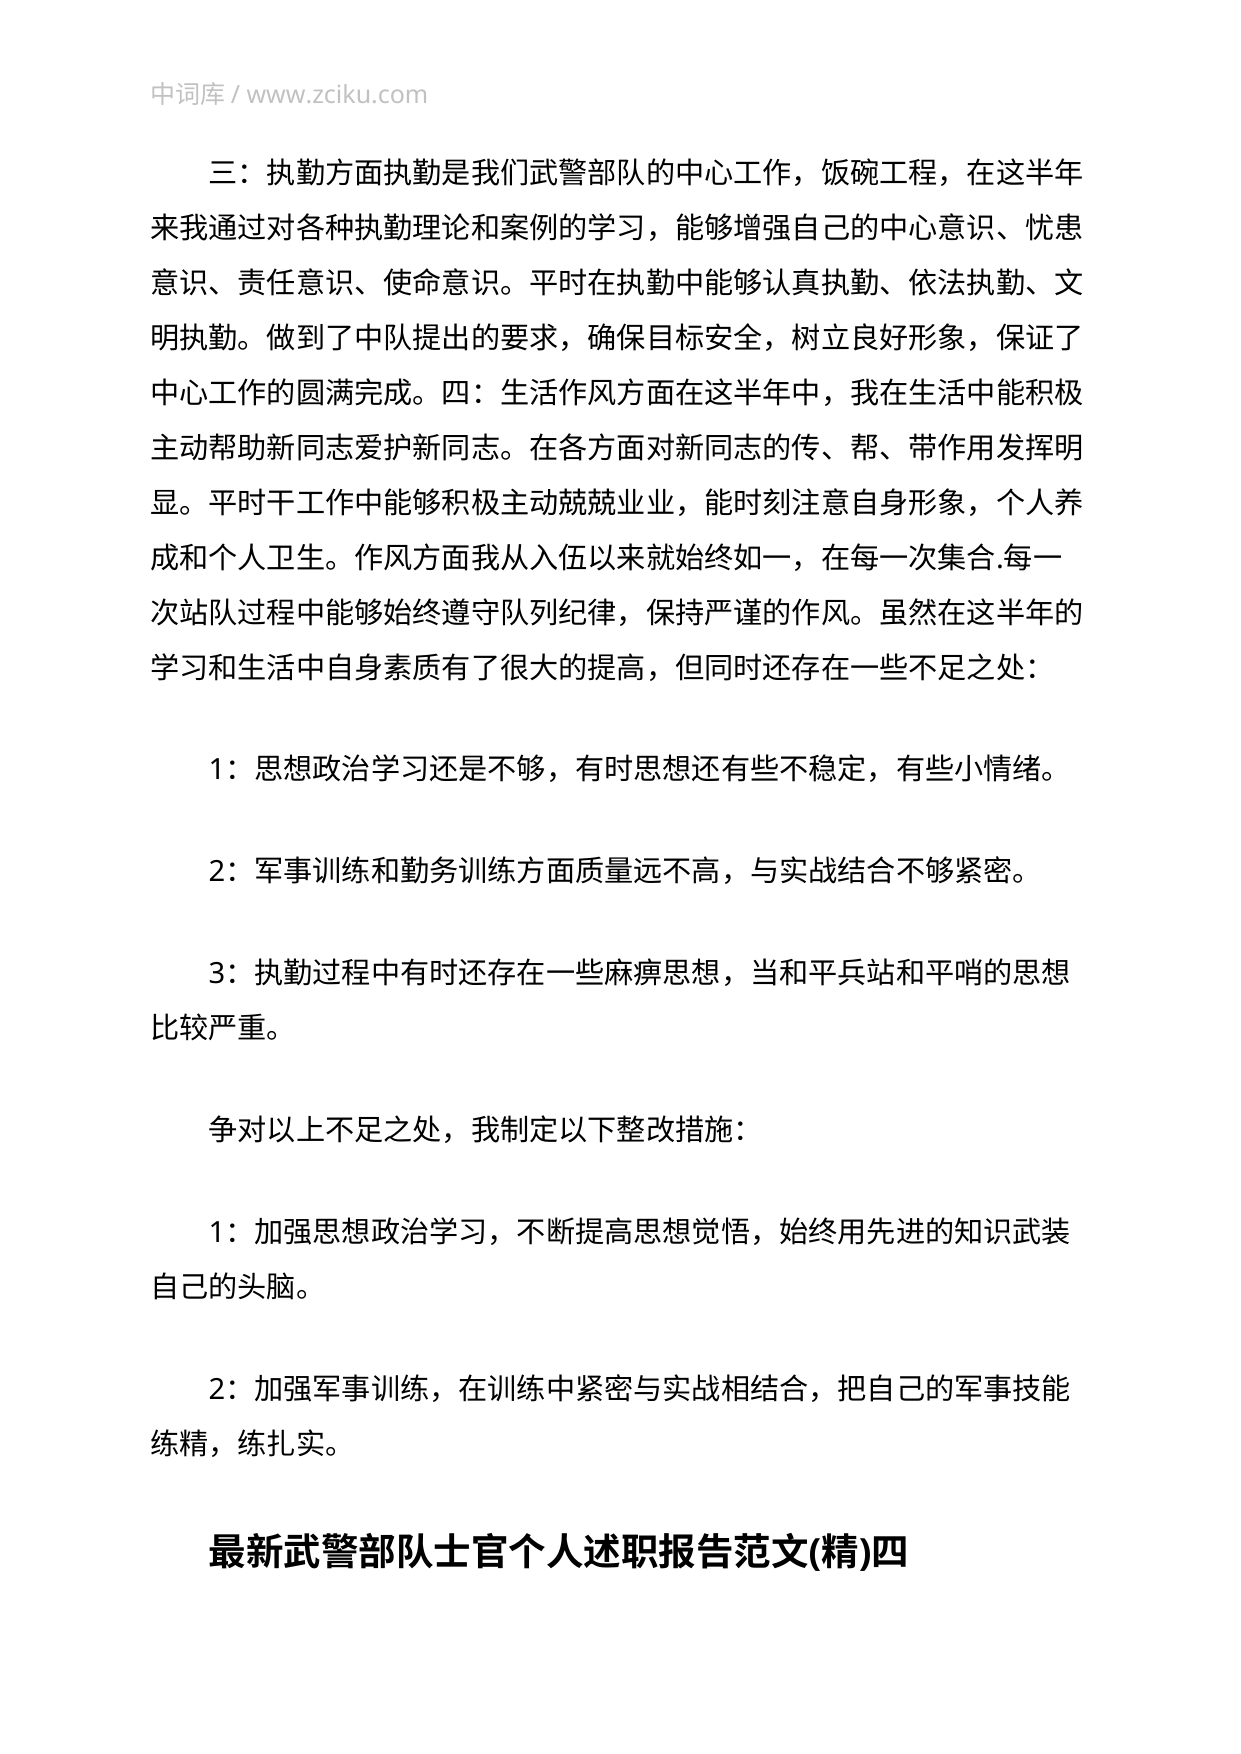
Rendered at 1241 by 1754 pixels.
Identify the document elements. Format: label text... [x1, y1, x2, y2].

text 3：执勤过程中有时还存在一些麻痹思想，当和平兵站和平哨的思想比较严重。 [150, 950, 1090, 1047]
text 1：加强思想政治学习，不断提高思想觉悟，始终用先进的知识武装自己的头脑。 [150, 1208, 1090, 1306]
text 2：军事训练和勤务训练方面质量远不高，与实战结合不够紧密。 [150, 848, 1090, 890]
text 最新武警部队士官个人述职报告范文(精)四 [150, 1522, 1090, 1576]
text 1：思想政治学习还是不够，有时思想还有些不稳定，有些小情绪。 [150, 746, 1090, 788]
text 三：执勤方面执勤是我们武警部队的中心工作，饭碗工程，在这半年来我通过对各种执勤理论和案例的学习，能够增强自己的中心意识、忧患意识、责任意识、使命意识。平时在执勤中能够认真执勤、依法执勤、文明执勤。做到了中队提出的要求，确保目标安全，树立良好形象，保证了中心工作的圆满完成。四：生活作风方面在这半年中，我在生活中能积极主动帮助新同志爱护新同志。在各方面对新同志的传、帮、带作用发挥明显。平时干工作中能够积极主动兢兢业业，能时刻注意自身形象，个人养成和个人卫生。作风方面我从入伍以来就始终如一，在每一次集合.每一次站队过程中能够始终遵守队列纪律，保持严谨的作风。虽然在这半年的学习和生活中自身素质有了很大的提高，但同时还存在一些不足之处： [150, 150, 1090, 686]
text 争对以上不足之处，我制定以下整改措施： [150, 1107, 1090, 1149]
text 2：加强军事训练，在训练中紧密与实战相结合，把自己的军事技能练精，练扎实。 [150, 1365, 1090, 1462]
